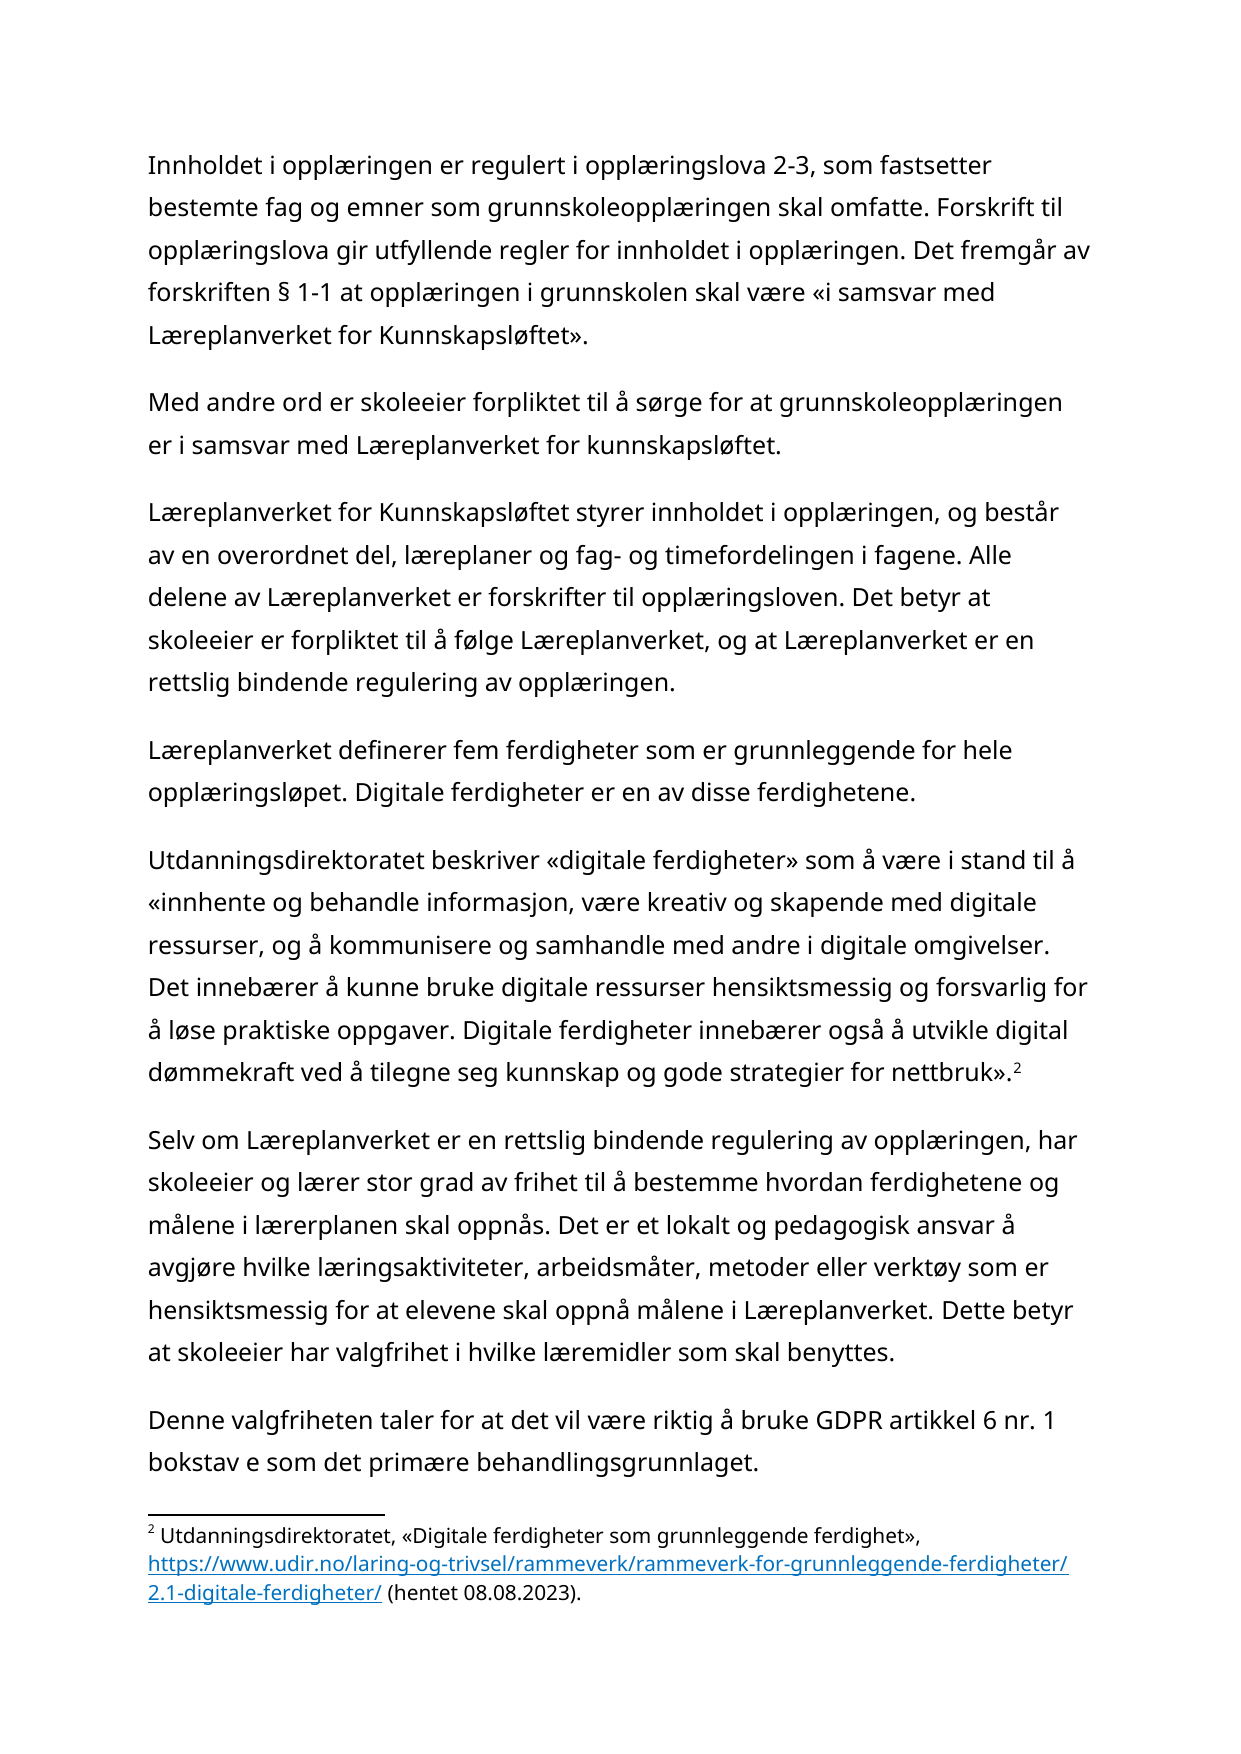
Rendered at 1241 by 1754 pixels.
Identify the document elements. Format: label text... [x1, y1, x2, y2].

text Selv om Læreplanverket er en rettslig bindende regulering av opplæringen, har skoleeier og lærer stor grad av frihet til å bestemme hvordan ferdighetene og målene i lærerplanen skal oppnås. Det er et lokalt og pedagogisk ansvar å avgjøre hvilke læringsaktiviteter, arbeidsmåter, metoder eller verktøy som er hensiktsmessig for at elevene skal oppnå målene i Læreplanverket. Dette betyr at skoleeier har valgfrihet i hvilke læremidler som skal benyttes. [148, 1123, 1093, 1369]
text Innholdet i opplæringen er regulert i opplæringslova 2-3, som fastsetter bestemte fag og emner som grunnskoleopplæringen skal omfatte. Forskrift til opplæringslova gir utfyllende regler for innholdet i opplæringen. Det fremgår av forskriften § 1-1 at opplæringen i grunnskolen skal være «i samsvar med Læreplanverket for Kunnskapsløftet». [148, 148, 1093, 352]
text Læreplanverket definerer fem ferdigheter som er grunnleggende for hele opplæringsløpet. Digitale ferdigheter er en av disse ferdighetene. [148, 733, 1093, 809]
text Denne valgfriheten taler for at det vil være riktig å bruke GDPR artikkel 6 nr. 1 bokstav e som det primære behandlingsgrunnlaget. [148, 1403, 1093, 1479]
text Med andre ord er skoleeier forpliktet til å sørge for at grunnskoleopplæringen er i samsvar med Læreplanverket for kunnskapsløftet. [148, 385, 1093, 462]
text Læreplanverket for Kunnskapsløftet styrer innholdet i opplæringen, og består av en overordnet del, læreplaner og fag- og timefordelingen i fagene. Alle delene av Læreplanverket er forskrifter til opplæringsloven. Det betyr at skoleeier er forpliktet til å følge Læreplanverket, og at Læreplanverket er en rettslig bindende regulering av opplæringen. [148, 495, 1093, 699]
text Utdanningsdirektoratet beskriver «digitale ferdigheter» som å være i stand til å «innhente og behandle informasjon, være kreativ og skapende med digitale ressurser, og å kommunisere og samhandle med andre i digitale omgivelser. Det innebærer å kunne bruke digitale ressurser hensiktsmessig og forsvarlig for å løse praktiske oppgaver. Digitale ferdigheter innebærer også å utvikle digital dømmekraft ved å tilegne seg kunnskap og gode strategier for nettbruk». [148, 843, 1093, 1089]
